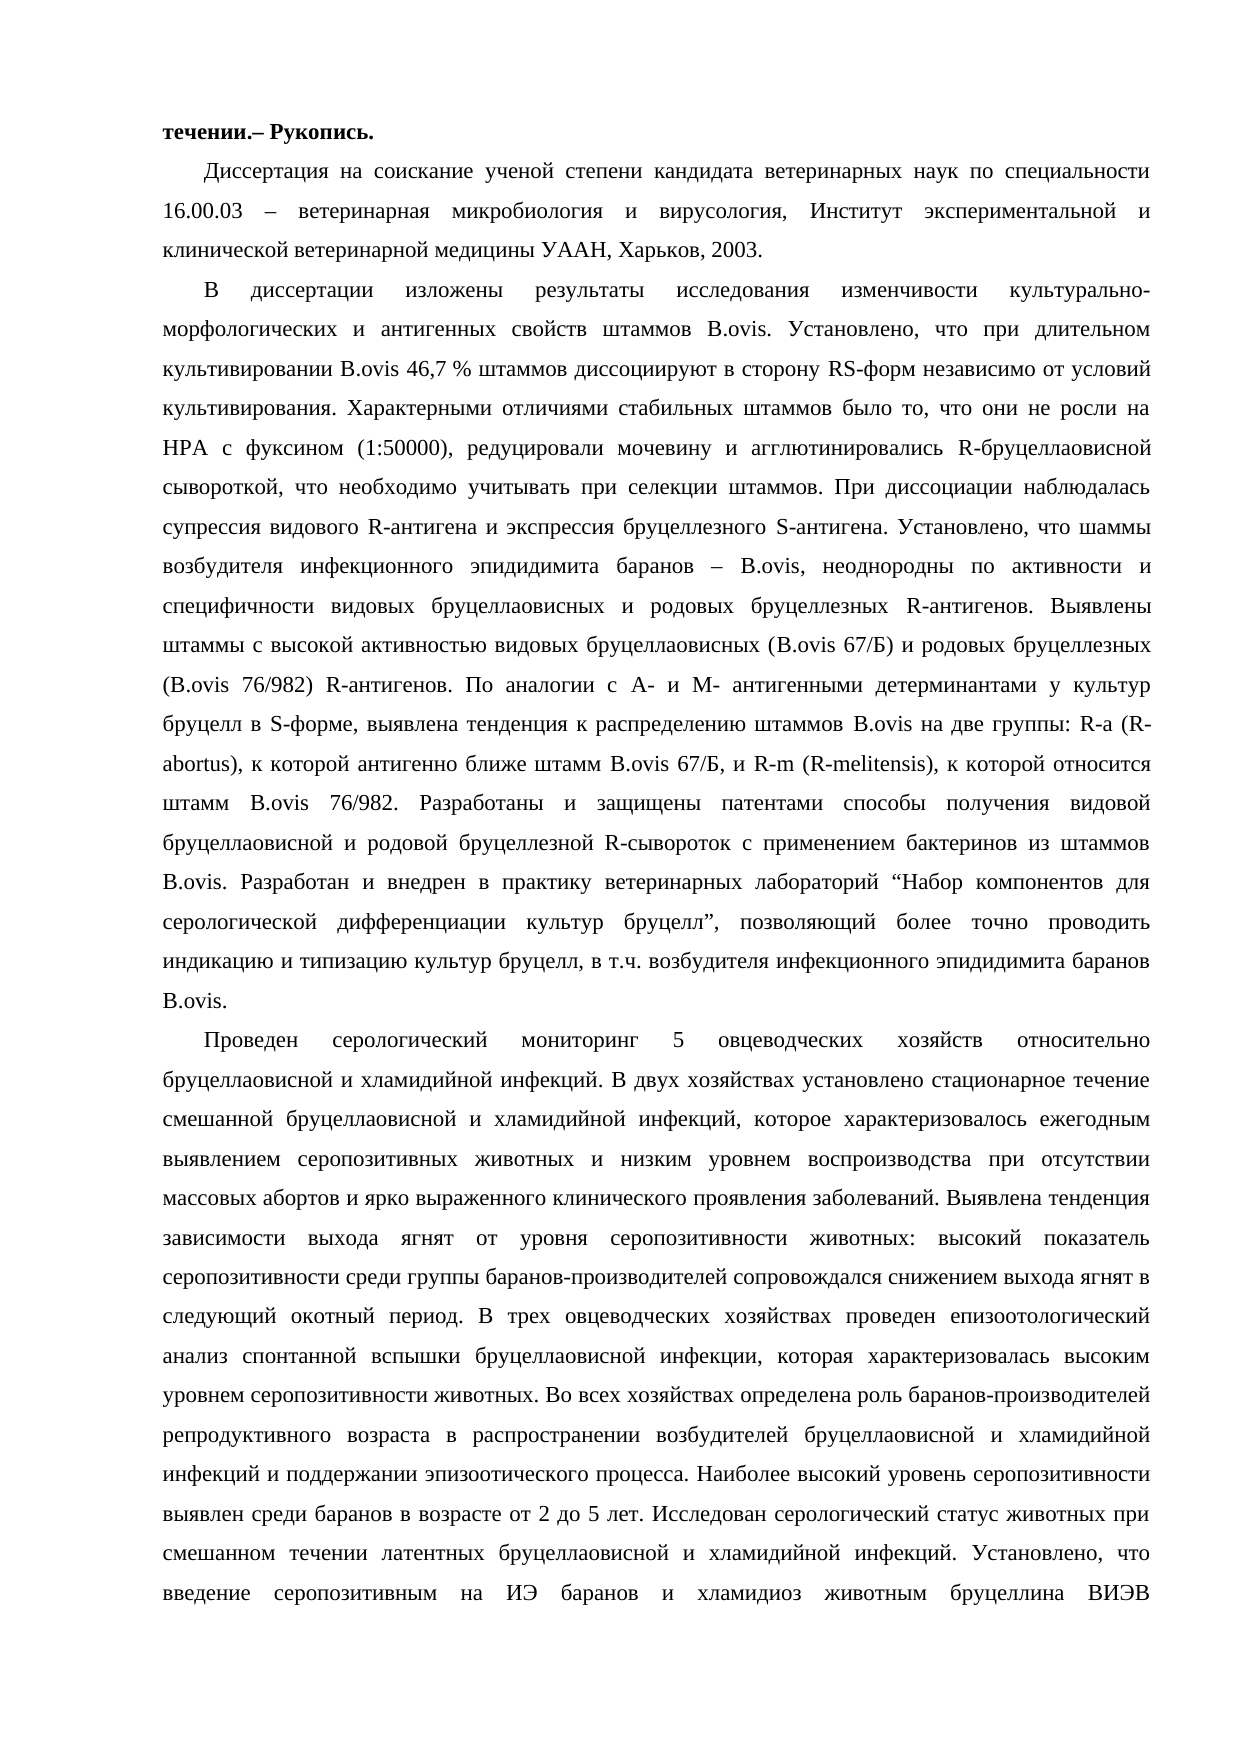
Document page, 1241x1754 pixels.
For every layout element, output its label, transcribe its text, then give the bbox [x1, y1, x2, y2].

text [162, 1026, 1152, 1605]
text В диссертации изложены результаты исследования изменчивости культурально-морфологических и антигенных свойств штаммов B.ovis. Установлено, что при длительном культивировании B.ovis 46,7 % штаммов диссоциируют в сторону RS-форм независимо от условий культивирования. Характерными отличиями стабильных штаммов было то, что они не росли на НРА с фуксином (1:50000), редуцировали мочевину и агглютинировались R-бруцеллаовисной сывороткой, что необходимо учитывать при селекции штаммов. При диссоциации наблюдалась супрессия видового R-антигена и экспрессия бруцеллезного S-антигена. Установлено, что шаммы возбудителя инфекционного эпидидимита баранов – B.ovis, неоднородны по активности и специфичности видовых бруцеллаовисных и родовых бруцеллезных R-антигенов. Выявлены штаммы с высокой активностью видовых бруцеллаовисных (B.ovis 67/Б) и родовых бруцеллезных (B.ovis 76/982) R-антигенов. По аналогии с A- и M- антигенными детерминантами у культур бруцелл в S-форме, выявлена тенденция к распределению штаммов B.ovis на две группы: R-a (R-abortus), к которой антигенно ближе штамм B.ovis 67/Б, и R-m (R-melitensis), к которой относится штамм B.ovis 76/982. Разработаны и защищены патентами способы получения видовой бруцеллаовисной и родовой бруцеллезной R-сывороток с применением бактеринов из штаммов B.ovis. Разработан и внедрен в практику ветеринарных лабораторий “Набор компонентов для серологической дифференциации культур бруцелл”, позволяющий более точно проводить индикацию и типизацию культур бруцелл, в т.ч. возбудителя инфекционного эпидидимита баранов B.ovis. [162, 276, 1152, 1013]
text Диссертация на соискание ученой степени кандидата ветеринарных наук по специальности 16.00.03 – ветеринарная микробиология и вирусология, Институт экспериментальной и клинической ветеринарной медицины УААН, Харьков, 2003. [162, 158, 1152, 263]
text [162, 118, 1152, 144]
